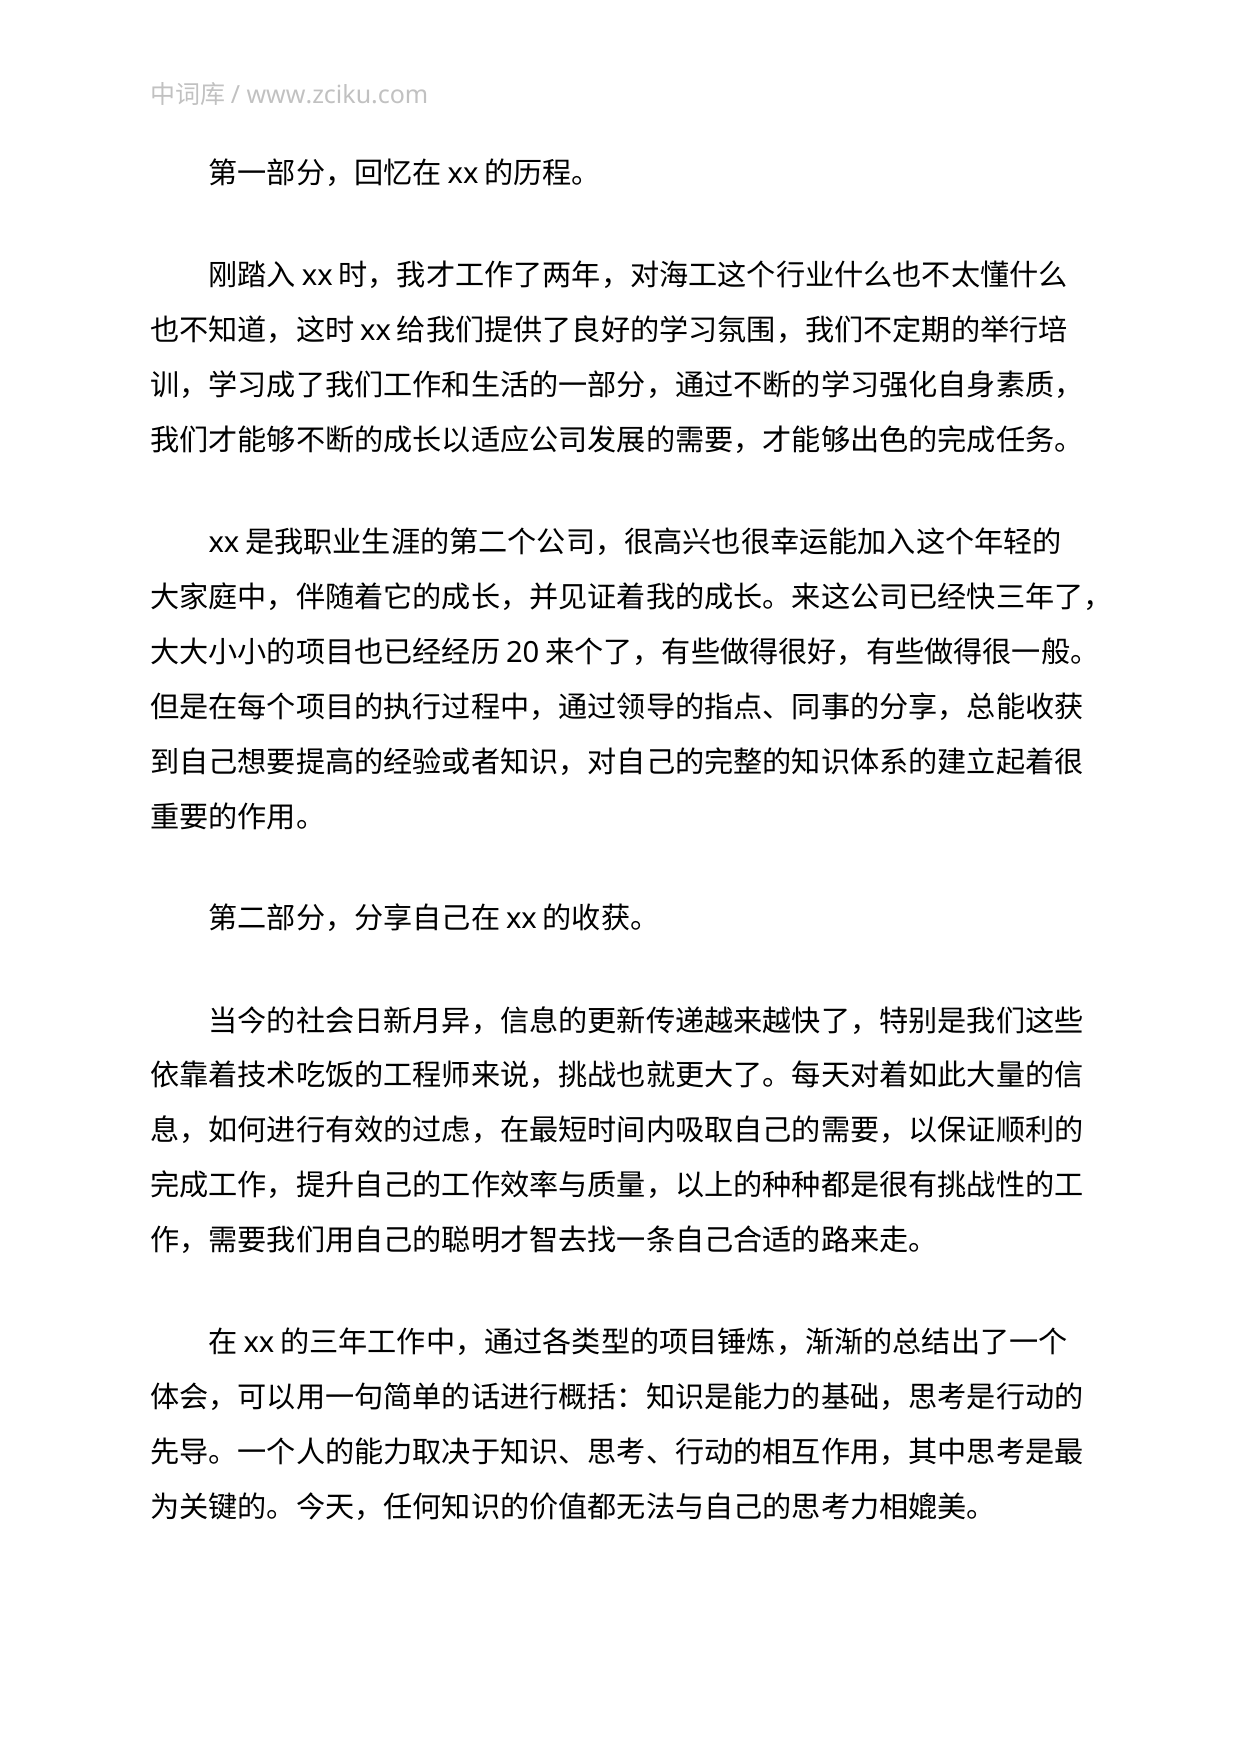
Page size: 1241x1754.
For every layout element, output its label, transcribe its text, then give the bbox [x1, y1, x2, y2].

text 第二部分，分享自己在xx的收获。 [150, 895, 1090, 937]
text 当今的社会日新月异，信息的更新传递越来越快了，特别是我们这些依靠着技术吃饭的工程师来说，挑战也就更大了。每天对着如此大量的信息，如何进行有效的过虑，在最短时间内吸取自己的需要，以保证顺利的完成工作，提升自己的工作效率与质量，以上的种种都是很有挑战性的工作，需要我们用自己的聪明才智去找一条自己合适的路来走。 [150, 997, 1090, 1259]
text 刚踏入xx时，我才工作了两年，对海工这个行业什么也不太懂什么也不知道，这时xx给我们提供了良好的学习氛围，我们不定期的举行培训，学习成了我们工作和生活的一部分，通过不断的学习强化自身素质，我们才能够不断的成长以适应公司发展的需要，才能够出色的完成任务。 [150, 252, 1090, 459]
text xx是我职业生涯的第二个公司，很高兴也很幸运能加入这个年轻的大家庭中，伴随着它的成长，并见证着我的成长。来这公司已经快三年了，大大小小的项目也已经经历20来个了，有些做得很好，有些做得很一般。但是在每个项目的执行过程中，通过领导的指点、同事的分享，总能收获到自己想要提高的经验或者知识，对自己的完整的知识体系的建立起着很重要的作用。 [150, 519, 1090, 836]
text 在xx的三年工作中，通过各类型的项目锤炼，渐渐的总结出了一个体会，可以用一句简单的话进行概括：知识是能力的基础，思考是行动的先导。一个人的能力取决于知识、思考、行动的相互作用，其中思考是最为关键的。今天，任何知识的价值都无法与自己的思考力相媲美。 [150, 1318, 1090, 1526]
text 第一部分，回忆在xx的历程。 [150, 150, 1090, 192]
